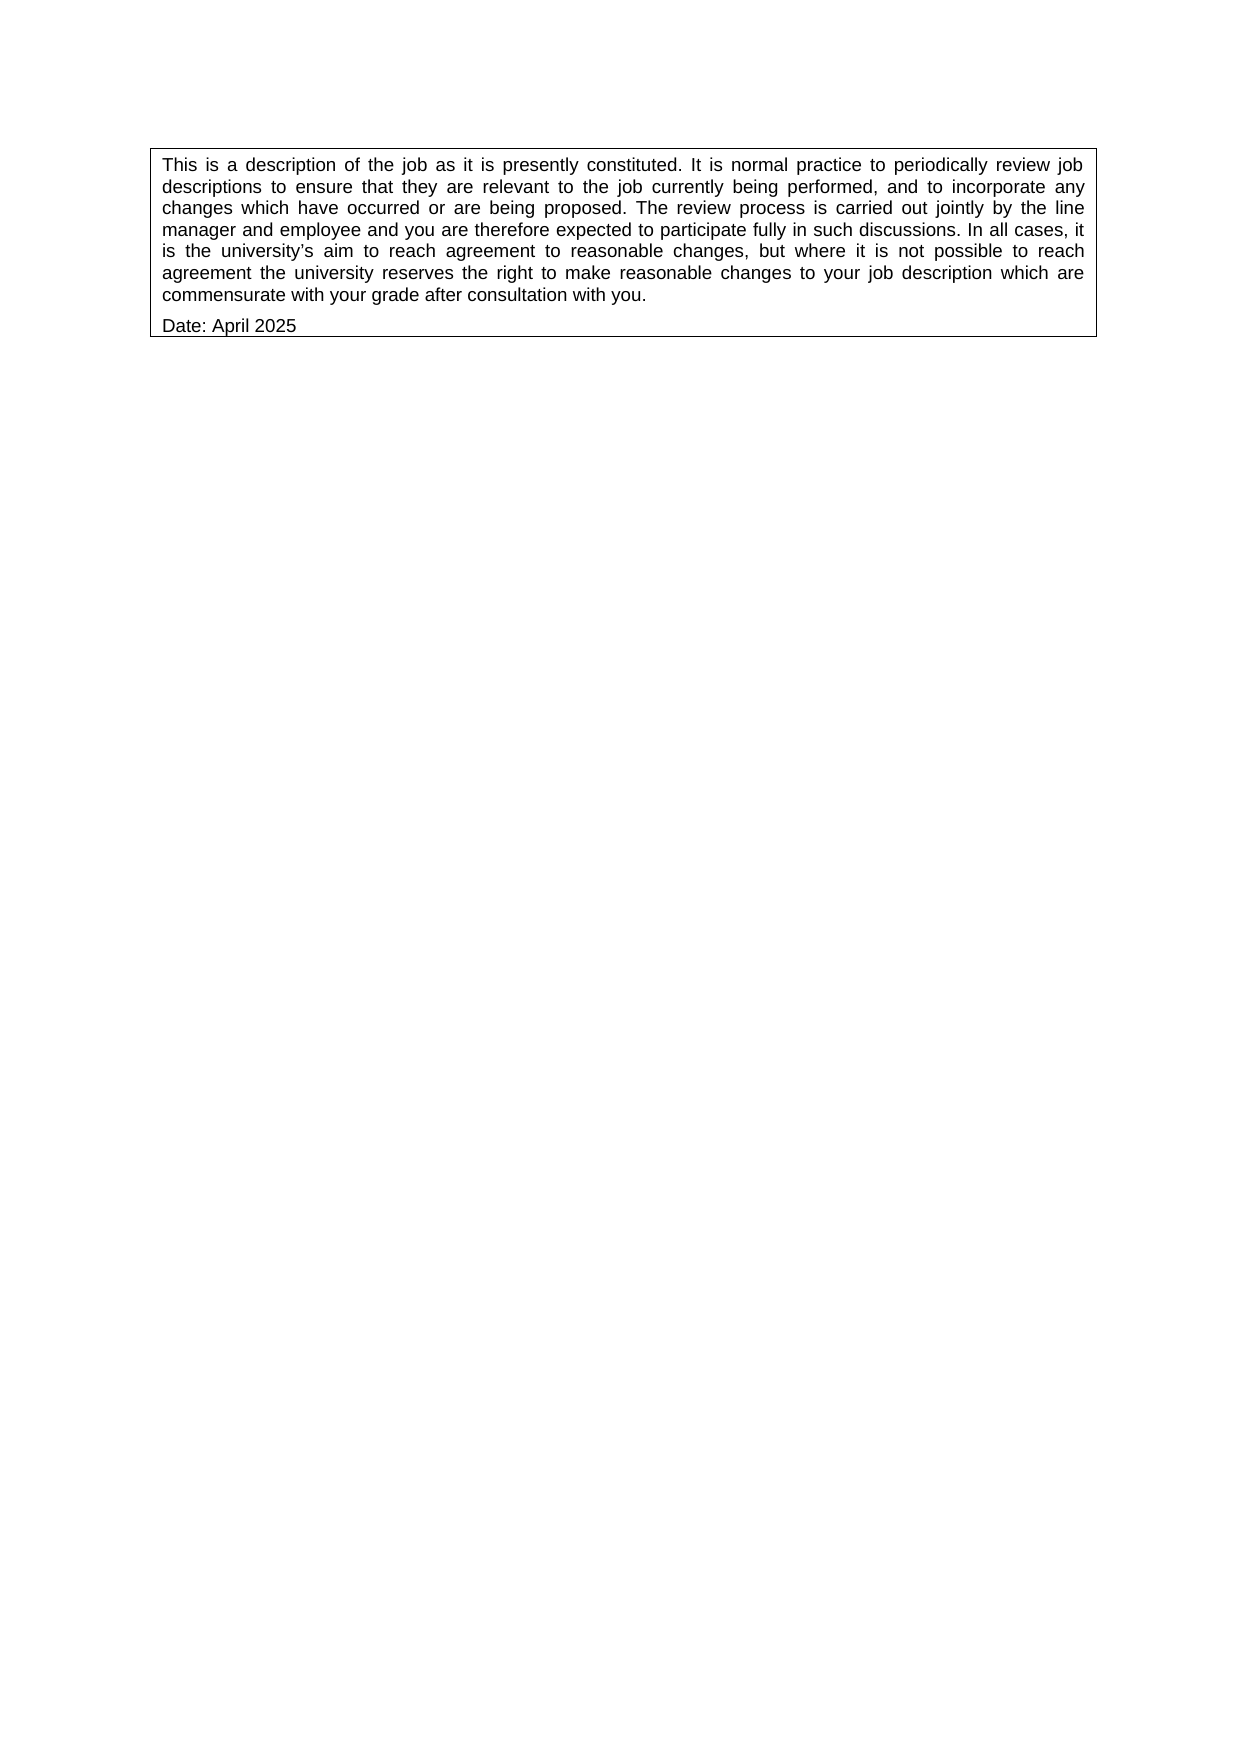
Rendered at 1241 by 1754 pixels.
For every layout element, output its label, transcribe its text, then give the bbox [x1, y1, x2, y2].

table_cell This is a description of the job as it is presently constituted. It is normal practice to periodically review job descriptions to ensure that they are relevant to the job currently being performed, and to incorporate any changes which have occurred or are being proposed. The review process is carried out jointly by the line manager and employee and you are therefore expected to participate fully in such discussions. In all cases, it is the university’s aim to reach agreement to reasonable changes, but where it is not possible to reach agreement the university reserves the right to make reasonable changes to your job description which are commensurate with your grade after consultation with you. Date: April 2025 [151, 149, 1096, 336]
